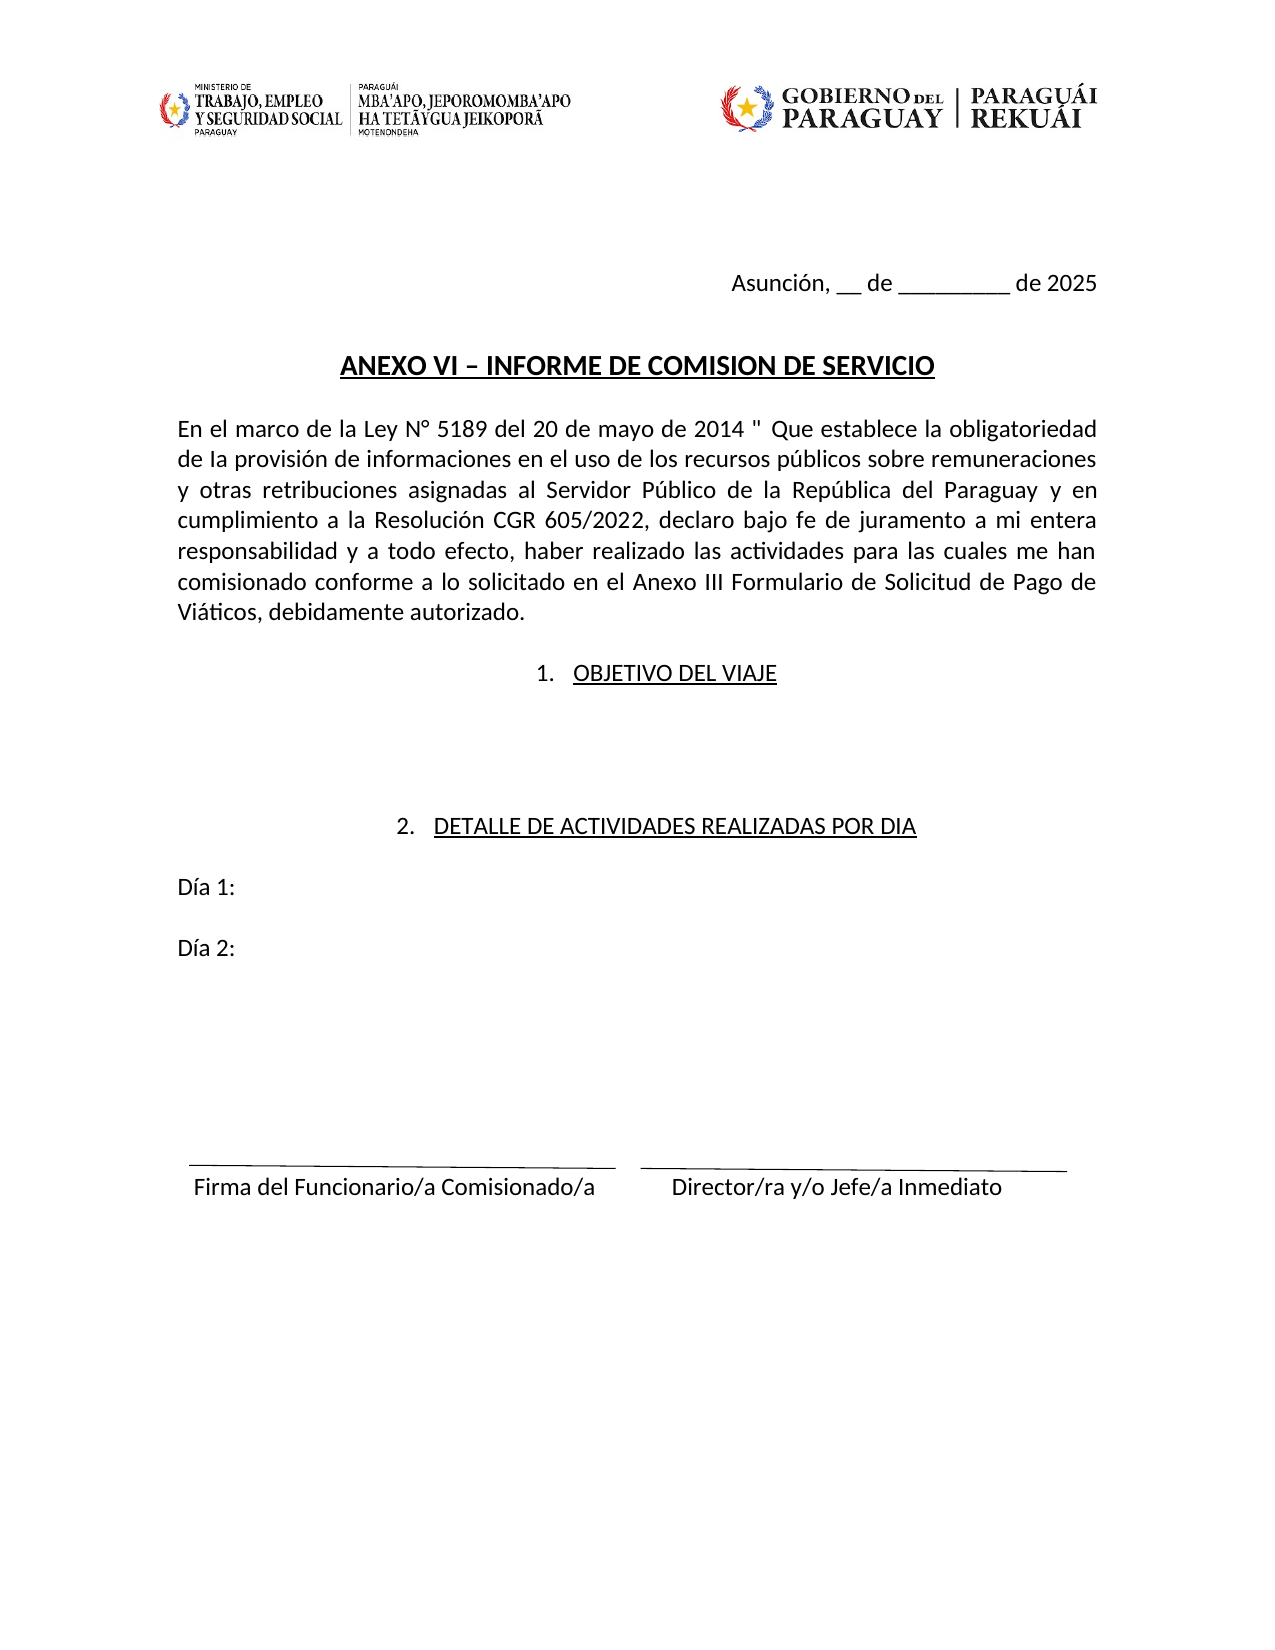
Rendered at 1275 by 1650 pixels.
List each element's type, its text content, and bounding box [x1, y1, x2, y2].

list OBJETIVO DEL VIAJE [215, 657, 1098, 688]
text ANEXO VI – INFORME DE COMISION DE SERVICIO [177, 347, 1098, 383]
text En el marco de la Ley N° 5189 del 20 de mayo de 2014 " Que establece la obligatoriedad de Ia provisión de informaciones en el uso de los recursos públicos sobre remuneraciones y otras retribuciones asignadas al Servidor Público de la República del Paraguay y en cumplimiento a la Resolución CGR 605/2022, declaro bajo fe de juramento a mi entera responsabilidad y a todo efecto, haber realizado las actividades para las cuales me han comisionado conforme a lo solicitado en el Anexo III Formulario de Solicitud de Pago de Viáticos, debidamente autorizado. [177, 413, 1098, 627]
text Asunción, __ de _________ de 2025 [620, 267, 1098, 297]
picture [718, 79, 1098, 135]
picture [146, 57, 578, 155]
list DETALLE DE ACTIVIDADES REALIZADAS POR DIA [215, 810, 1098, 840]
table_header Director/ra y/o Jefe/a Inmediato [623, 1171, 1051, 1202]
text Día 1: [177, 871, 1098, 901]
text Día 2: [177, 932, 1098, 962]
table_header Firma del Funcionario/a Comisionado/a [166, 1171, 623, 1202]
